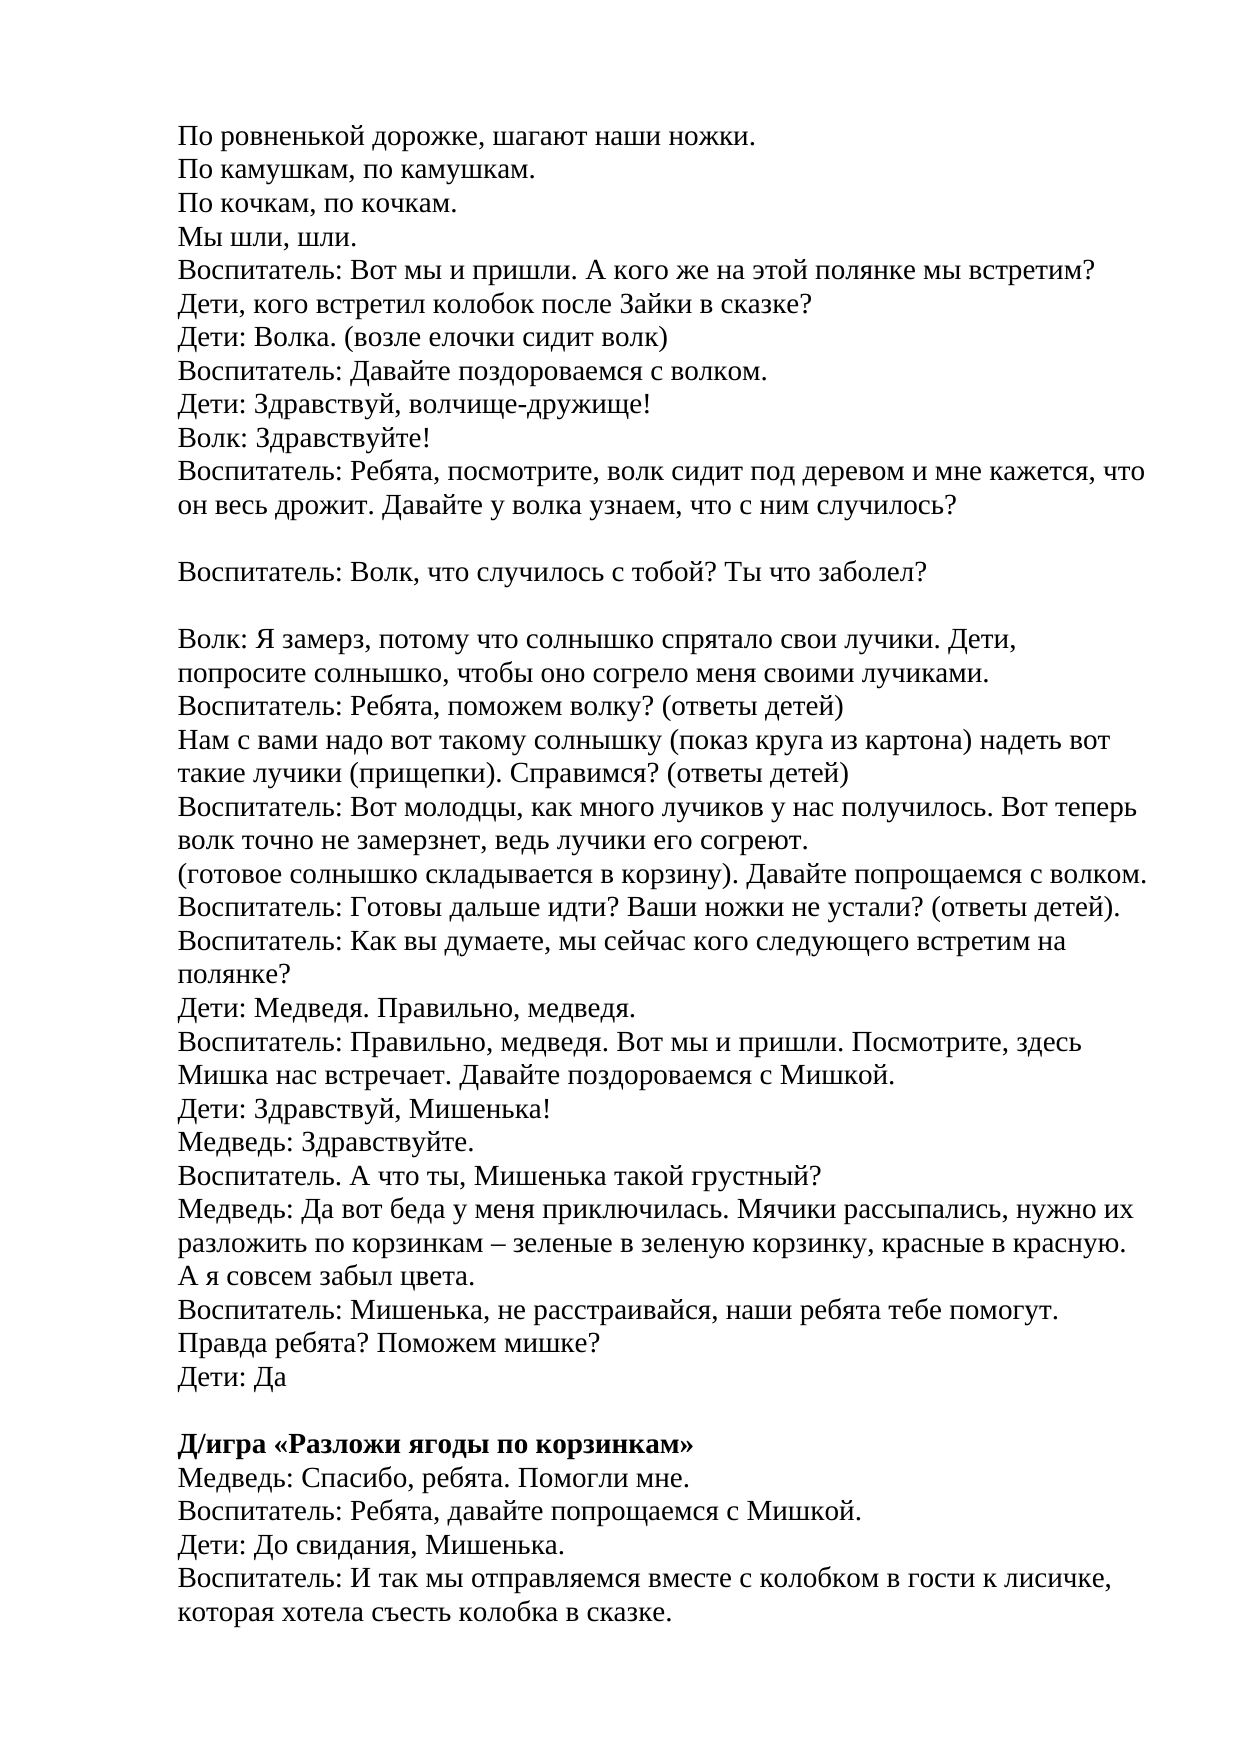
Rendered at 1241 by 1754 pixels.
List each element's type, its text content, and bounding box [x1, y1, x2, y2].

text По кочкам, по кочкам. [177, 185, 1152, 219]
text Дети: Здравствуй, Мишенька! [177, 1091, 1152, 1124]
text Дети: Да [177, 1359, 1152, 1393]
text Нам с вами надо вот такому солнышку (показ круга из картона) надеть вот такие лучики (прищепки). Справимся? (ответы детей) [177, 722, 1152, 789]
text Медведь: Спасибо, ребята. Помогли мне. [177, 1460, 1152, 1493]
text Мы шли, шли. [177, 219, 1152, 252]
text Дети: До свидания, Мишенька. [177, 1527, 1152, 1560]
text Воспитатель: Давайте поздороваемся с волком. [177, 353, 1152, 386]
text Волк: Здравствуйте! [177, 420, 1152, 453]
text Медведь: Да вот беда у меня приключилась. Мячики рассыпались, нужно их разложить по корзинкам – зеленые в зеленую корзинку, красные в красную. А я совсем забыл цвета. [177, 1191, 1152, 1292]
text (готовое солнышко складывается в корзину). Давайте попрощаемся с волком. [177, 856, 1152, 889]
text Воспитатель: Ребята, посмотрите, волк сидит под деревом и мне кажется, что он весь дрожит. Давайте у волка узнаем, что с ним случилось? [177, 453, 1152, 521]
text Дети: Волка. (возле елочки сидит волк) [177, 319, 1152, 353]
text Воспитатель: Правильно, медведя. Вот мы и пришли. Посмотрите, здесь Мишка нас встречает. Давайте поздороваемся с Мишкой. [177, 1024, 1152, 1091]
text Воспитатель: Ребята, давайте попрощаемся с Мишкой. [177, 1493, 1152, 1527]
text Воспитатель: Вот мы и пришли. А кого же на этой полянке мы встретим? Дети, кого встретил колобок после Зайки в сказке? [177, 252, 1152, 319]
text Дети: Медведя. Правильно, медведя. [177, 990, 1152, 1024]
text Воспитатель: Готовы дальше идти? Ваши ножки не устали? (ответы детей). [177, 889, 1152, 923]
text Д/игра «Разложи ягоды по корзинкам» [177, 1426, 1152, 1460]
text Медведь: Здравствуйте. [177, 1124, 1152, 1158]
text Воспитатель. А что ты, Мишенька такой грустный? [177, 1158, 1152, 1191]
text По ровненькой дорожке, шагают наши ножки. [177, 118, 1152, 152]
text Воспитатель: Волк, что случилось с тобой? Ты что заболел? [177, 554, 1152, 588]
text По камушкам, по камушкам. [177, 152, 1152, 185]
text Дети: Здравствуй, волчище-дружище! [177, 386, 1152, 420]
text Воспитатель: Вот молодцы, как много лучиков у нас получилось. Вот теперь волк точно не замерзнет, ведь лучики его согреют. [177, 789, 1152, 856]
text Воспитатель: И так мы отправляемся вместе с колобком в гости к лисичке, которая хотела съесть колобка в сказке. [177, 1560, 1152, 1627]
text Воспитатель: Мишенька, не расстраивайся, наши ребята тебе помогут. Правда ребята? Поможем мишке? [177, 1292, 1152, 1359]
text Воспитатель: Ребята, поможем волку? (ответы детей) [177, 688, 1152, 722]
text Волк: Я замерз, потому что солнышко спрятало свои лучики. Дети, попросите солнышко, чтобы оно согрело меня своими лучиками. [177, 621, 1152, 688]
text Воспитатель: Как вы думаете, мы сейчас кого следующего встретим на полянке? [177, 923, 1152, 990]
